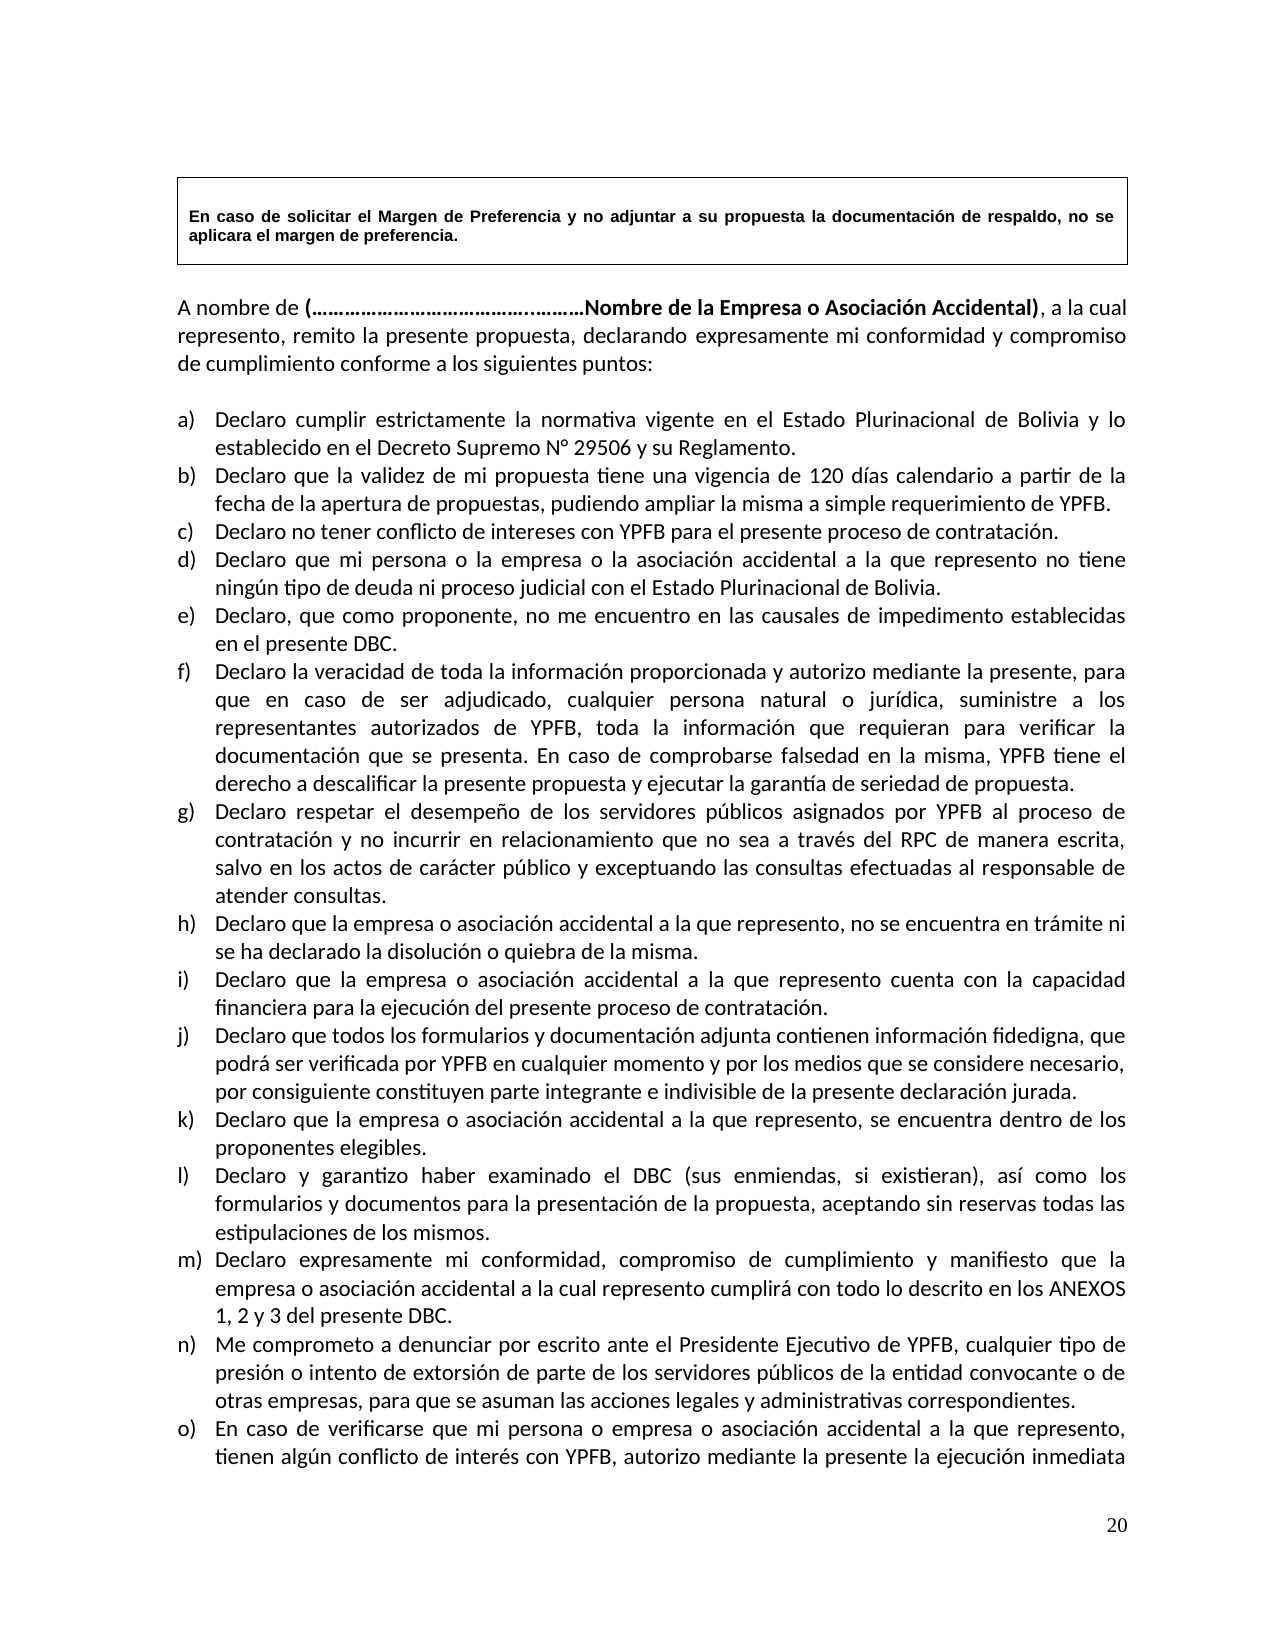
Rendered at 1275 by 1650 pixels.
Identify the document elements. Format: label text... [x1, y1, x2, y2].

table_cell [178, 178, 1127, 264]
list Declaro no tener conflicto de intereses con YPFB para el presente proceso de contratación. [177, 517, 1127, 545]
list Declaro que la empresa o asociación accidental a la que represento cuenta con la capacidad financiera para la ejecución del presente proceso de contratación. [177, 965, 1127, 1021]
list Declaro que la validez de mi propuesta tiene una vigencia de 120 días calendario a partir de la fecha de la apertura de propuestas, pudiendo ampliar la misma a simple requerimiento de YPFB. [177, 461, 1127, 517]
list Declaro que mi persona o la empresa o la asociación accidental a la que represento no tiene ningún tipo de deuda ni proceso judicial con el Estado Plurinacional de Bolivia. [177, 545, 1127, 601]
list Declaro que todos los formularios y documentación adjunta contienen información fidedigna, que podrá ser verificada por YPFB en cualquier momento y por los medios que se considere necesario, por consiguiente constituyen parte integrante e indivisible de la presente declaración jurada. [177, 1021, 1127, 1106]
list Declaro la veracidad de toda la información proporcionada y autorizo mediante la presente, para que en caso de ser adjudicado, cualquier persona natural o jurídica, suministre a los representantes autorizados de YPFB, toda la información que requieran para verificar la documentación que se presenta. En caso de comprobarse falsedad en la misma, YPFB tiene el derecho a descalificar la presente propuesta y ejecutar la garantía de seriedad de propuesta. [177, 657, 1127, 797]
list Declaro cumplir estrictamente la normativa vigente en el Estado Plurinacional de Bolivia y lo establecido en el Decreto Supremo N° 29506 y su Reglamento. [177, 405, 1127, 461]
list Declaro y garantizo haber examinado el DBC (sus enmiendas, si existieran), así como los formularios y documentos para la presentación de la propuesta, aceptando sin reservas todas las estipulaciones de los mismos. [177, 1162, 1127, 1246]
list Declaro, que como proponente, no me encuentro en las causales de impedimento establecidas en el presente DBC. [177, 601, 1127, 657]
text A nombre de (…………………………………..………Nombre de la Empresa o Asociación Accidental), a la cual represento, remito la presente propuesta, declarando expresamente mi conformidad y compromiso de cumplimiento conforme a los siguientes puntos: [177, 293, 1127, 377]
list Declaro respetar el desempeño de los servidores públicos asignados por YPFB al proceso de contratación y no incurrir en relacionamiento que no sea a través del RPC de manera escrita, salvo en los actos de carácter público y exceptuando las consultas efectuadas al responsable de atender consultas. [177, 797, 1127, 909]
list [177, 1414, 1127, 1470]
list Me comprometo a denunciar por escrito ante el Presidente Ejecutivo de YPFB, cualquier tipo de presión o intento de extorsión de parte de los servidores públicos de la entidad convocante o de otras empresas, para que se asuman las acciones legales y administrativas correspondientes. [177, 1330, 1127, 1414]
list Declaro expresamente mi conformidad, compromiso de cumplimiento y manifiesto que la empresa o asociación accidental a la cual represento cumplirá con todo lo descrito en los ANEXOS 1, 2 y 3 del presente DBC. [177, 1246, 1127, 1330]
list Declaro que la empresa o asociación accidental a la que represento, no se encuentra en trámite ni se ha declarado la disolución o quiebra de la misma. [177, 909, 1127, 965]
list Declaro que la empresa o asociación accidental a la que represento, se encuentra dentro de los proponentes elegibles. [177, 1106, 1127, 1162]
